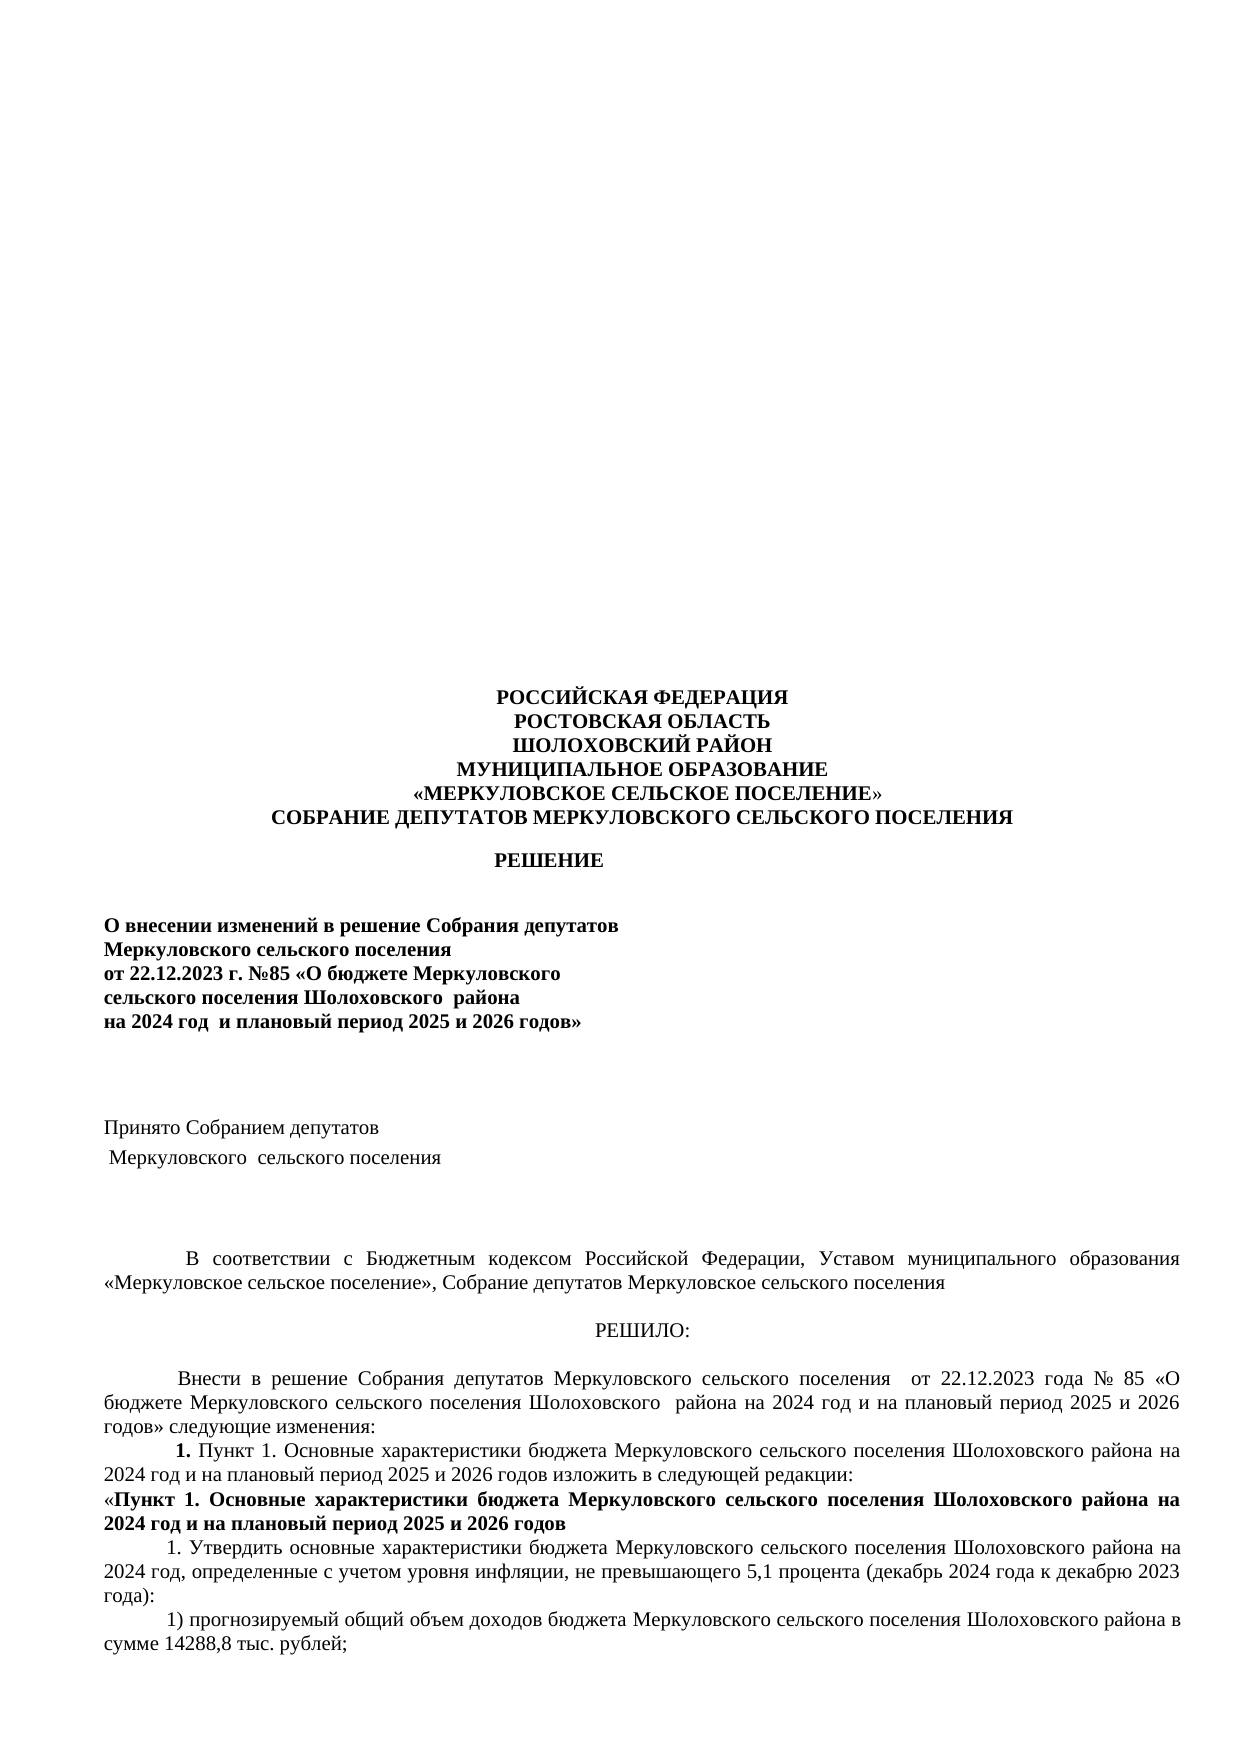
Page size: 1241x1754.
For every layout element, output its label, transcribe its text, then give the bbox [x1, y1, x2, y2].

subtitle на 2024 год и плановый период 2025 и 2026 годов» [103, 1009, 1181, 1033]
subtitle Внести в решение Собрания депутатов Меркуловского сельского поселения от 22.12.2023 года № 85 «О бюджете Меркуловского сельского поселения Шолоховского района на 2024 год и на плановый период 2025 и 2026 годов» следующие изменения: [103, 1366, 1181, 1438]
text РЕШИЛО: [103, 1318, 1181, 1342]
subtitle Меркуловского сельского поселения [103, 1145, 1181, 1169]
text 1) прогнозируемый общий объем доходов бюджета Меркуловского сельского поселения Шолоховского района в сумме 14288,8 тыс. рублей; [103, 1607, 1181, 1655]
subtitle сельского поселения Шолоховского района [103, 985, 1181, 1009]
subtitle от 22.12.2023 г. №85 «О бюджете Меркуловского [103, 961, 1181, 985]
title РОССИЙСКАЯ ФЕДЕРАЦИЯ [103, 685, 1181, 709]
subtitle Меркуловского сельского поселения [103, 937, 1181, 961]
title МУНИЦИПАЛЬНОЕ ОБРАЗОВАНИЕ «МЕРКУЛОВСКОЕ СЕЛЬСКОЕ ПОСЕЛЕНИЕ» [103, 757, 1181, 805]
subtitle Принято Собранием депутатов [103, 1114, 1181, 1139]
text В соответствии с Бюджетным кодексом Российской Федерации, Уставом муниципального образования «Меркуловское сельское поселение», Собрание депутатов Меркуловское сельского поселения [103, 1246, 1181, 1294]
title СОБРАНИЕ ДЕПУТАТОВ МЕРКУЛОВСКОГО СЕЛЬСКОГО ПОСЕЛЕНИЯ [103, 805, 1181, 829]
title РОСТОВСКАЯ ОБЛАСТЬ ШОЛОХОВСКИЙ РАЙОН [103, 709, 1181, 757]
text 1. Пункт 1. Основные характеристики бюджета Меркуловского сельского поселения Шолоховского района на 2024 год и на плановый период 2025 и 2026 годов изложить в следующей редакции: [103, 1438, 1181, 1486]
text «Пункт 1. Основные характеристики бюджета Меркуловского сельского поселения Шолоховского района на 2024 год и на плановый период 2025 и 2026 годов [103, 1486, 1181, 1534]
text 1. Утвердить основные характеристики бюджета Меркуловского сельского поселения Шолоховского района на 2024 год, определенные с учетом уровня инфляции, не превышающего 5,1 процента (декабрь 2024 года к декабрю 2023 года): [103, 1534, 1181, 1607]
title РЕШЕНИЕ [103, 848, 1181, 872]
subtitle О внесении изменений в решение Собрания депутатов [103, 913, 1181, 937]
